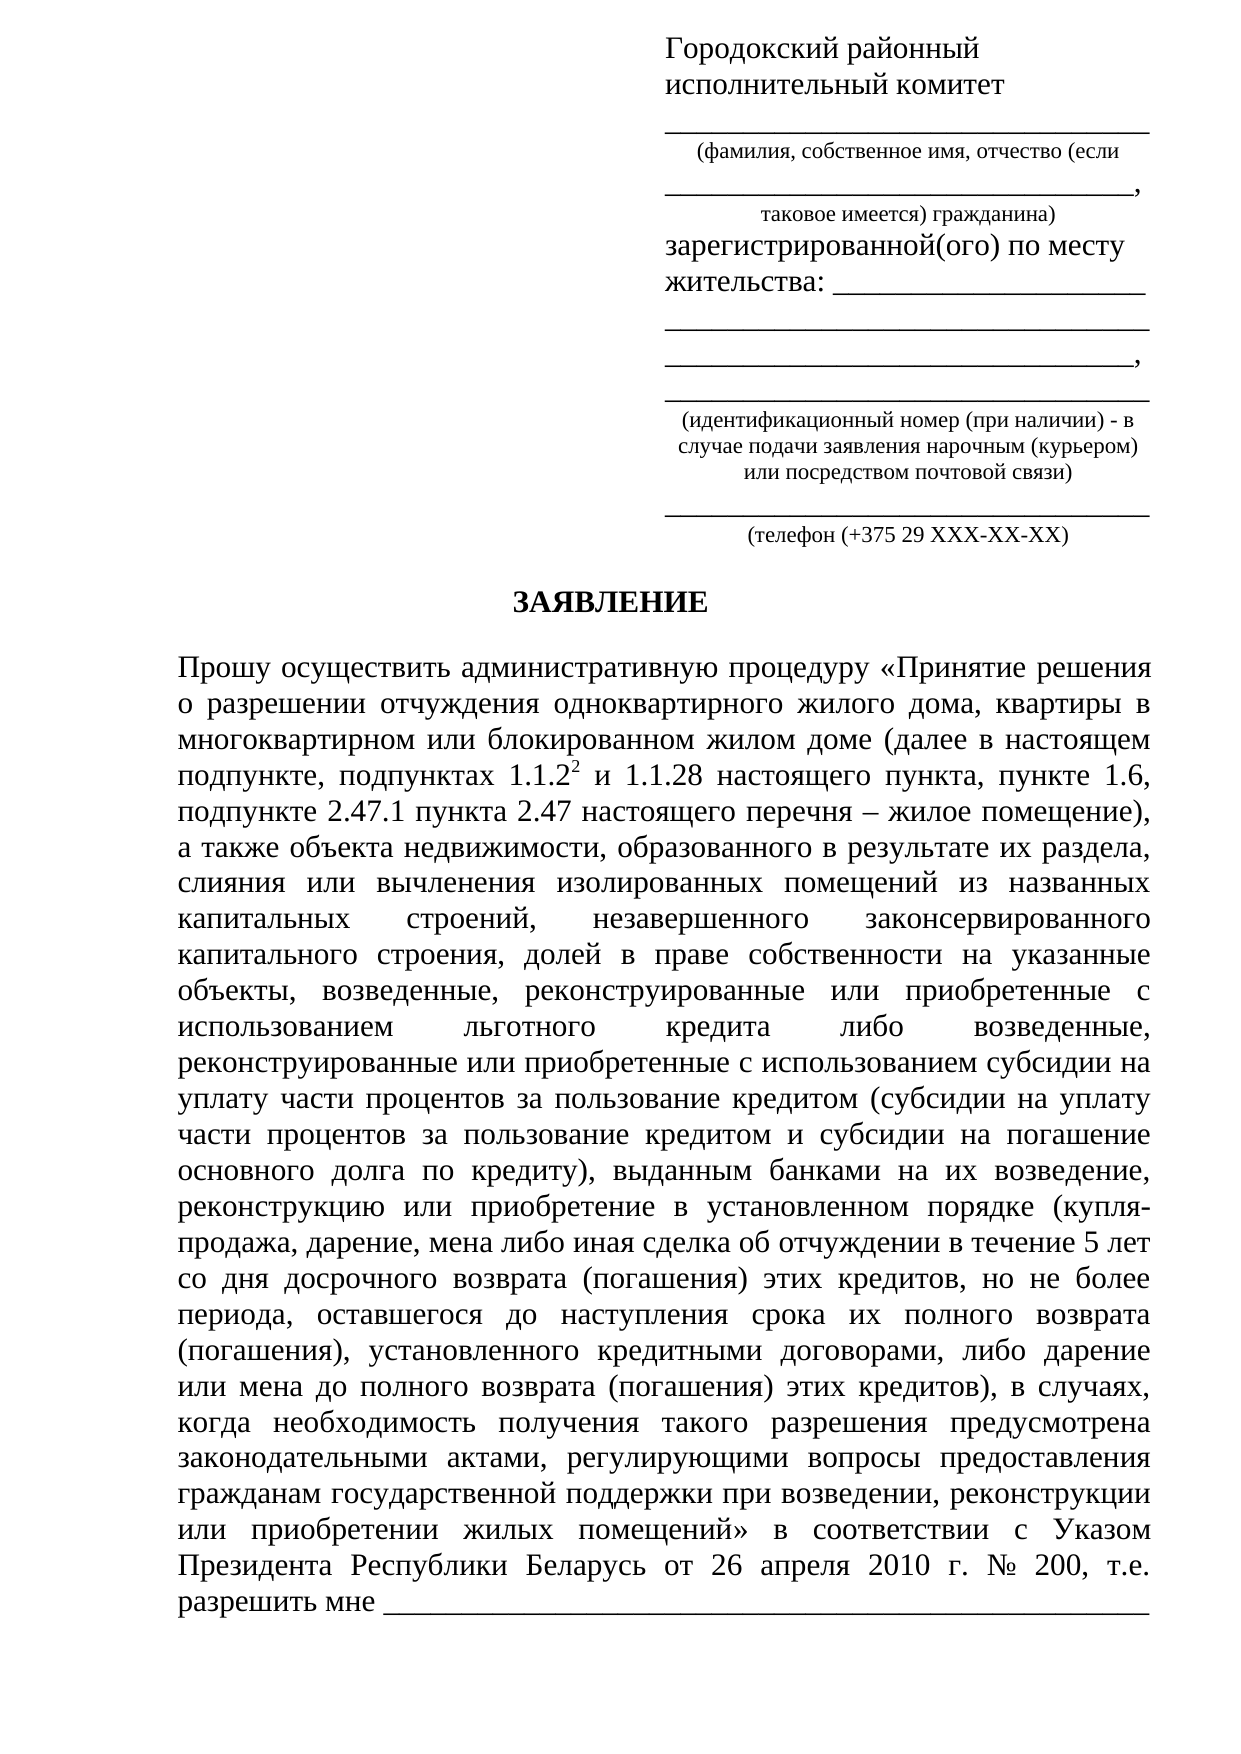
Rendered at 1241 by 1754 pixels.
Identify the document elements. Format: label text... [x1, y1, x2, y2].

text Городокский районный исполнительный комитет [665, 29, 1152, 101]
text Прошу осуществить административную процедуру «Принятие решения о разрешении отчуждения одноквартирного жилого дома, квартиры в многоквартирном или блокированном жилом доме (далее в настоящем подпункте, подпунктах 1.1.22 и 1.1.28 настоящего пункта, пункте 1.6, подпункте 2.47.1 пункта 2.47 настоящего перечня – жилое помещение), а также объекта недвижимости, образованного в результате их раздела, слияния или вычленения изолированных помещений из названных капитальных строений, незавершенного законсервированного капитального строения, долей в праве собственности на указанные объекты, возведенные, реконструированные или приобретенные с использованием льготного кредита либо возведенные, реконструированные или приобретенные с использованием субсидии на уплату части процентов за пользование кредитом (субсидии на уплату части процентов за пользование кредитом и субсидии на погашение основного долга по кредиту), выданным банками на их возведение, реконструкцию или приобретение в установленном порядке (купля-продажа, дарение, мена либо иная сделка об отчуждении в течение 5 лет со дня досрочного возврата (погашения) этих кредитов, но не более периода, оставшегося до наступления срока их полного возврата (погашения), установленного кредитными договорами, либо дарение или мена до полного возврата (погашения) этих кредитов), в случаях, когда необходимость получения такого разрешения предусмотрена законодательными актами, регулирующими вопросы предоставления гражданам государственной поддержки при возведении, реконструкции или приобретении жилых помещений» в соответствии с Указом Президента Республики Беларусь от 26 апреля 2010 г. № 200, т.е. разрешить мне _________________________________________________ [177, 648, 1152, 1618]
text _______________________________ [665, 485, 1152, 521]
text ______________________________, [665, 164, 1152, 200]
text _____________________________________________________________, [665, 298, 1152, 370]
text (фамилия, собственное имя, отчество (если [665, 137, 1152, 164]
text зарегистрированной(ого) по месту жительства: ____________________ [665, 226, 1152, 298]
text ЗАЯВЛЕНИЕ [177, 583, 1152, 619]
text (идентификационный номер (при наличии) - в случае подачи заявления нарочным (курьером) или посредством почтовой связи) [665, 406, 1152, 485]
text (телефон (+375 29 XXX-XX-XX) [665, 521, 1152, 547]
text таковое имеется) гражданина) [665, 200, 1152, 226]
text _______________________________ [665, 101, 1152, 137]
text _______________________________ [665, 370, 1152, 406]
